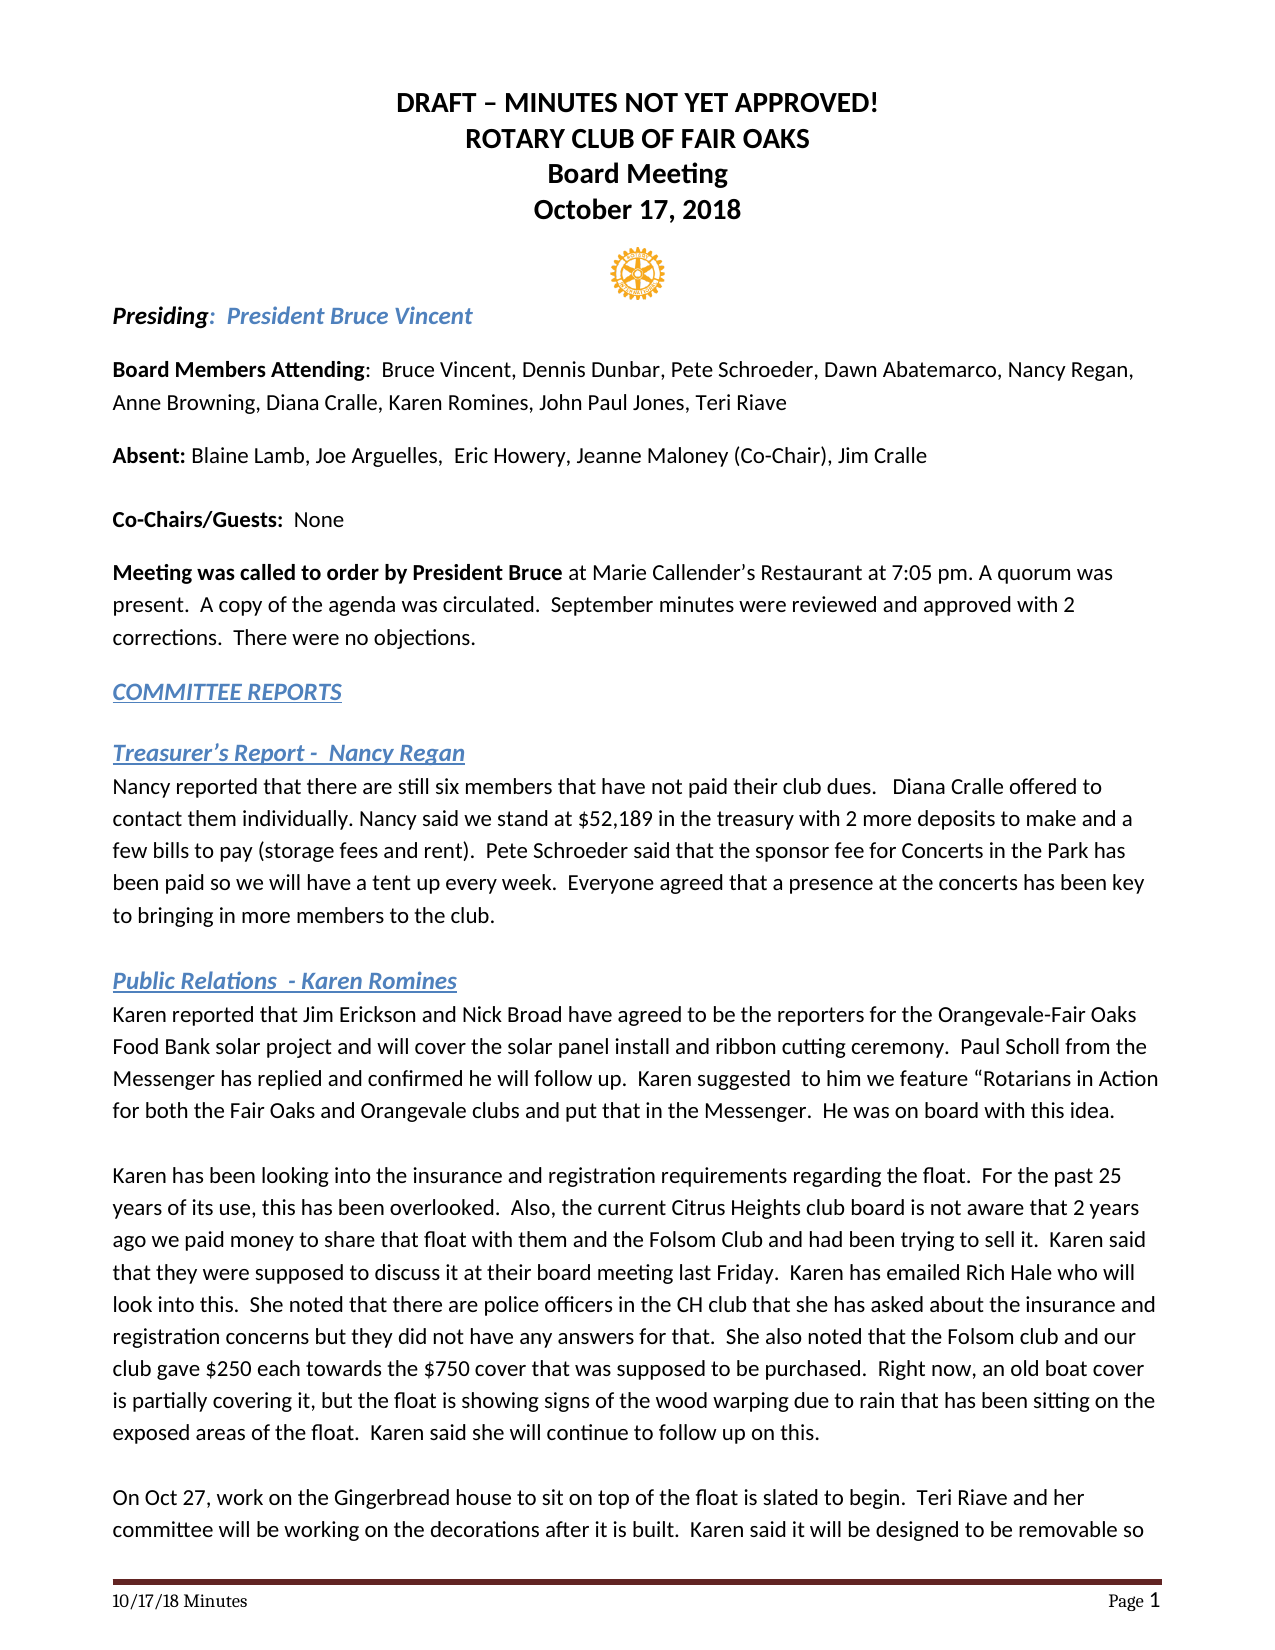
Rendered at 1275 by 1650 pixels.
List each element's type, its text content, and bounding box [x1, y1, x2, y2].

text October 17, 2018 [112, 191, 1162, 227]
text Public Relations - Karen Romines [112, 965, 1162, 996]
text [112, 1483, 1162, 1543]
text DRAFT – MINUTES NOT YET APPROVED! [112, 84, 1162, 120]
text Meeting was called to order by President Bruce at Marie Callender’s Restaurant at 7:05 pm. A quorum was present. A copy of the agenda was circulated. September minutes were reviewed and approved with 2 corrections. There were no objections. [112, 558, 1162, 651]
text ROTARY CLUB OF FAIR OAKS [112, 120, 1162, 156]
text Absent: Blaine Lamb, Joe Arguelles, Eric Howery, Jeanne Maloney (Co-Chair), Jim Cralle Co-Chairs/Guests: None [112, 441, 1162, 533]
picture [610, 247, 665, 300]
text Karen has been looking into the insurance and registration requirements regarding the float. For the past 25 years of its use, this has been overlooked. Also, the current Citrus Heights club board is not aware that 2 years ago we paid money to share that float with them and the Folsom Club and had been trying to sell it. Karen said that they were supposed to discuss it at their board meeting last Friday. Karen has emailed Rich Hale who will look into this. She noted that there are police officers in the CH club that she has asked about the insurance and registration concerns but they did not have any answers for that. She also noted that the Folsom club and our club gave $250 each towards the $750 cover that was supposed to be purchased. Right now, an old boat cover is partially covering it, but the float is showing signs of the wood warping due to rain that has been sitting on the exposed areas of the float. Karen said she will continue to follow up on this. [112, 1161, 1162, 1447]
text Karen reported that Jim Erickson and Nick Broad have agreed to be the reporters for the Orangevale-Fair Oaks Food Bank solar project and will cover the solar panel install and ribbon cutting ceremony. Paul Scholl from the Messenger has replied and confirmed he will follow up. Karen suggested to him we feature “Rotarians in Action for both the Fair Oaks and Orangevale clubs and put that in the Messenger. He was on board with this idea. [112, 1000, 1162, 1125]
text Presiding: President Bruce Vincent [112, 300, 1162, 330]
text Nancy reported that there are still six members that have not paid their club dues. Diana Cralle offered to contact them individually. Nancy said we stand at $52,189 in the treasury with 2 more deposits to make and a few bills to pay (storage fees and rent). Pete Schroeder said that the sponsor fee for Concerts in the Park has been paid so we will have a tent up every week. Everyone agreed that a presence at the concerts has been key to bringing in more members to the club. [112, 772, 1162, 929]
text Treasurer’s Report - Nancy Regan [112, 737, 1162, 767]
text Board Meeting [112, 156, 1162, 191]
text Board Members Attending: Bruce Vincent, Dennis Dunbar, Pete Schroeder, Dawn Abatemarco, Nancy Regan, Anne Browning, Diana Cralle, Karen Romines, John Paul Jones, Teri Riave [112, 356, 1162, 416]
text COMMITTEE REPORTS [112, 676, 1162, 706]
